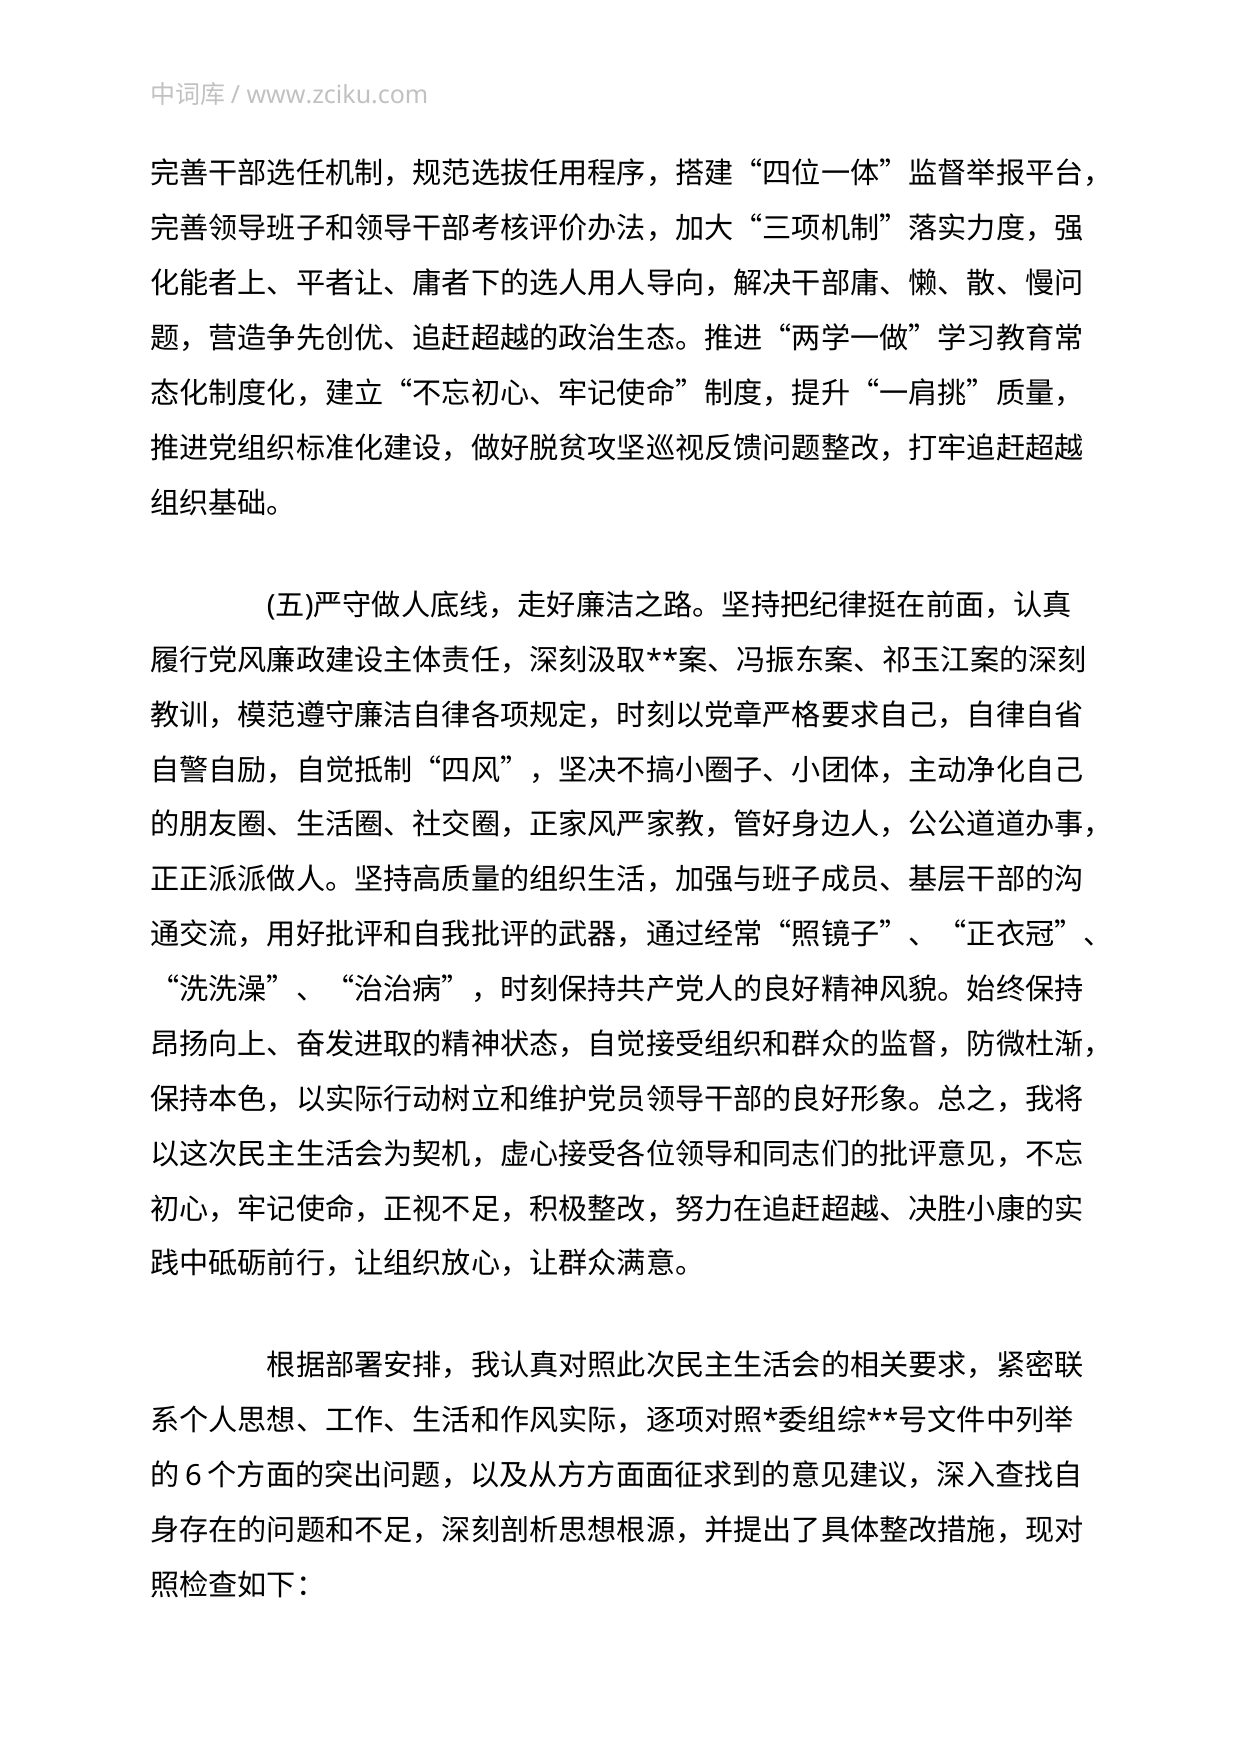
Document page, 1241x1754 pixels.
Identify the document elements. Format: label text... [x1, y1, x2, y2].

text (五)严守做人底线，走好廉洁之路。坚持把纪律挺在前面，认真履行党风廉政建设主体责任，深刻汲取**案、冯振东案、祁玉江案的深刻教训，模范遵守廉洁自律各项规定，时刻以党章严格要求自己，自律自省自警自励，自觉抵制“四风”，坚决不搞小圈子、小团体，主动净化自己的朋友圈、生活圈、社交圈，正家风严家教，管好身边人，公公道道办事，正正派派做人。坚持高质量的组织生活，加强与班子成员、基层干部的沟通交流，用好批评和自我批评的武器，通过经常“照镜子”、“正衣冠”、“洗洗澡”、“治治病”，时刻保持共产党人的良好精神风貌。始终保持昂扬向上、奋发进取的精神状态，自觉接受组织和群众的监督，防微杜渐，保持本色，以实际行动树立和维护党员领导干部的良好形象。总之，我将以这次民主生活会为契机，虚心接受各位领导和同志们的批评意见，不忘初心，牢记使命，正视不足，积极整改，努力在追赶超越、决胜小康的实践中砥砺前行，让组织放心，让群众满意。 [150, 581, 1090, 1282]
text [150, 150, 1090, 522]
text 根据部署安排，我认真对照此次民主生活会的相关要求，紧密联系个人思想、工作、生活和作风实际，逐项对照*委组综**号文件中列举的6个方面的突出问题，以及从方方面面征求到的意见建议，深入查找自身存在的问题和不足，深刻剖析思想根源，并提出了具体整改措施，现对照检查如下： [150, 1342, 1090, 1604]
